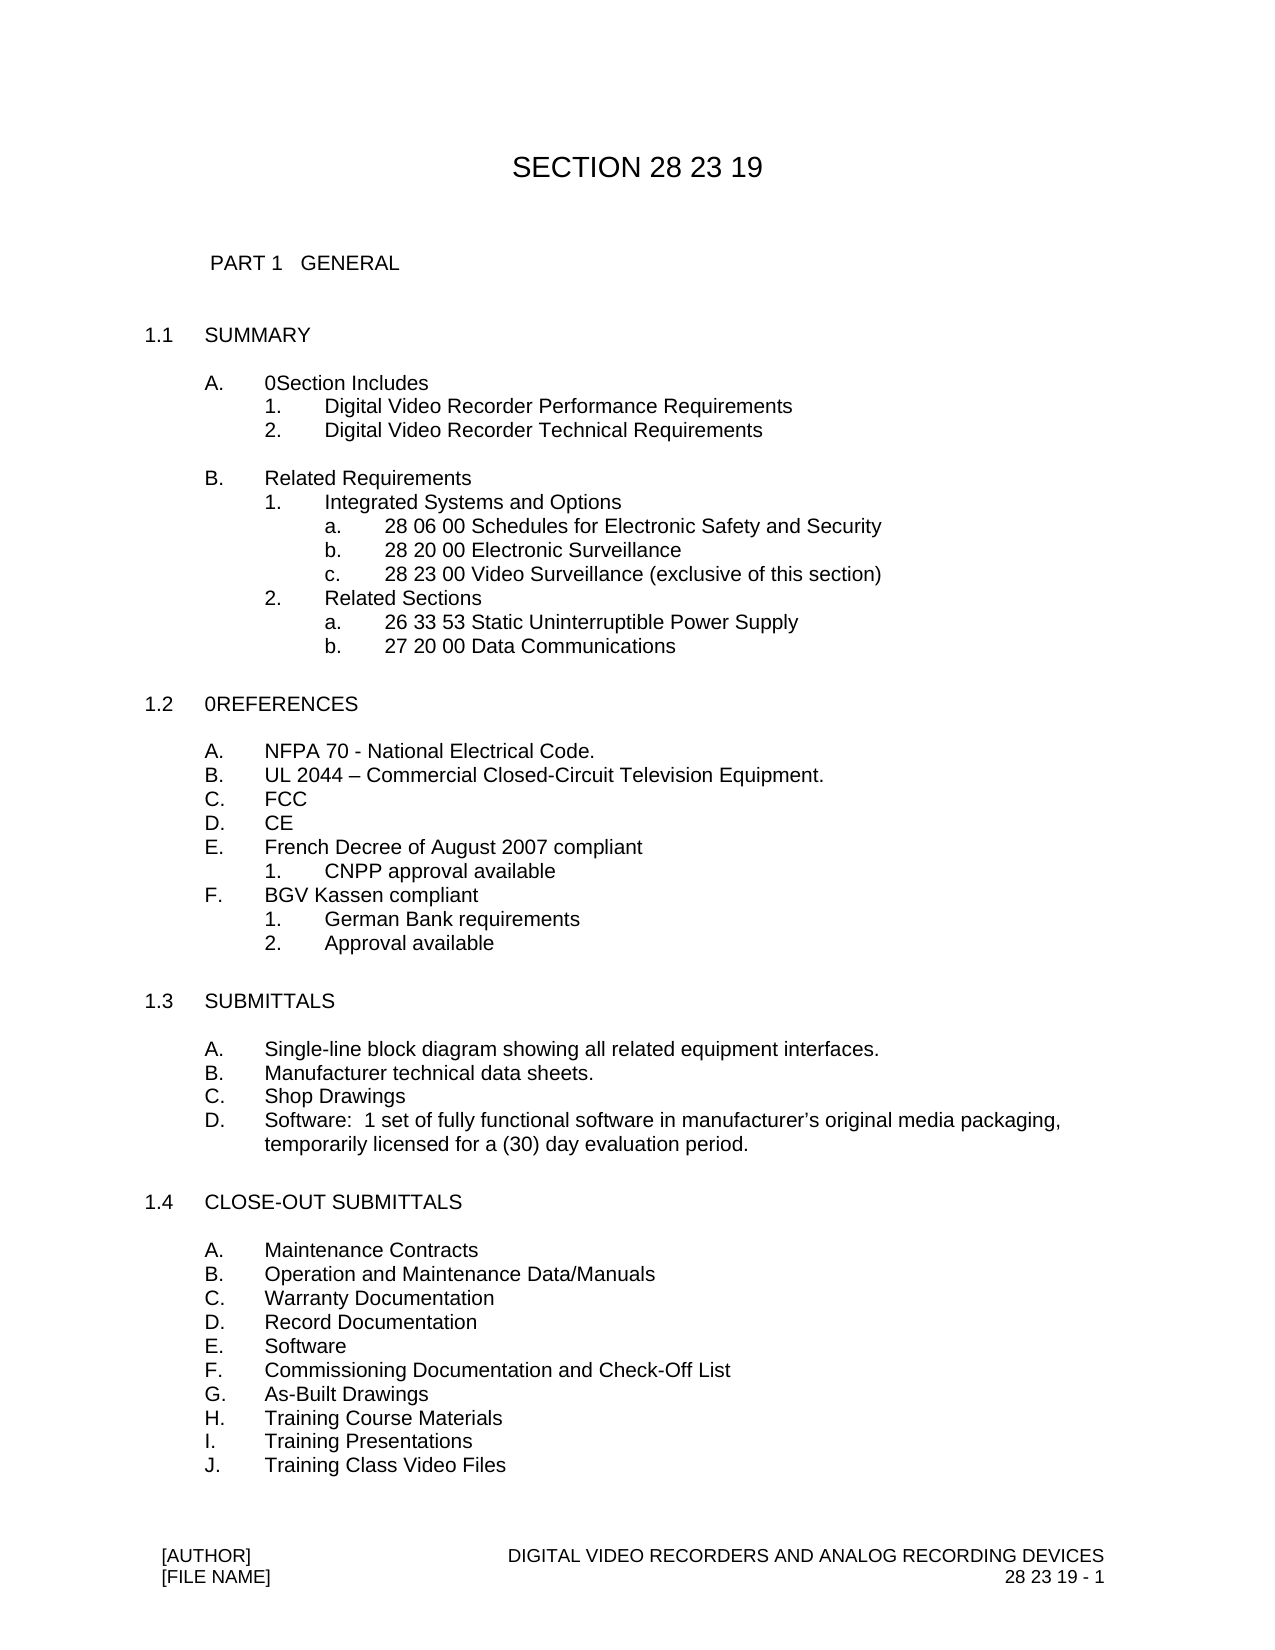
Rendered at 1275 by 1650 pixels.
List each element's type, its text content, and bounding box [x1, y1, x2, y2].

subtitle SUBMITTALS [144, 988, 1125, 1012]
subtitle Training Course Materials [204, 1405, 1125, 1429]
subtitle CLOSE-OUT SUBMITTALS [144, 1190, 1125, 1214]
text Digital Video Recorder Technical Requirements [264, 418, 1125, 442]
text Related Sections [264, 586, 1125, 610]
text Approval available [264, 931, 1125, 955]
subtitle As-Built Drawings [204, 1381, 1125, 1405]
subtitle Shop Drawings [204, 1084, 1125, 1108]
subtitle Maintenance Contracts [204, 1238, 1125, 1262]
list 28 23 00 Video Surveillance (exclusive of this section) [324, 562, 1125, 586]
text Digital Video Recorder Performance Requirements [264, 394, 1125, 418]
text Integrated Systems and Options [264, 490, 1125, 514]
subtitle Manufacturer technical data sheets. [204, 1060, 1125, 1084]
text German Bank requirements [264, 907, 1125, 931]
subtitle Training Class Video Files [204, 1453, 1125, 1477]
subtitle Related Requirements [204, 466, 1125, 490]
subtitle UL 2044 – Commercial Closed-Circuit Television Equipment. [204, 763, 1125, 787]
subtitle FCC [204, 787, 1125, 811]
subtitle NFPA 70 - National Electrical Code. [204, 739, 1125, 763]
text CNPP approval available [264, 859, 1125, 883]
subtitle French Decree of August 2007 compliant [204, 835, 1125, 859]
subtitle Operation and Maintenance Data/Manuals [204, 1262, 1125, 1286]
subtitle Single-line block diagram showing all related equipment interfaces. [204, 1036, 1125, 1060]
subtitle Record Documentation [204, 1309, 1125, 1333]
list 26 33 53 Static Uninterruptible Power Supply [324, 610, 1125, 634]
subtitle Training Presentations [204, 1429, 1125, 1453]
subtitle Warranty Documentation [204, 1286, 1125, 1309]
subtitle SUMMARY [144, 322, 1125, 346]
list 28 20 00 Electronic Surveillance [324, 538, 1125, 562]
subtitle Section Includes [204, 370, 1125, 394]
subtitle GENERAL [210, 251, 1125, 274]
subtitle Software: 1 set of fully functional software in manufacturer’s original media packaging, temporarily licensed for a (30) day evaluation period. [204, 1108, 1125, 1156]
text SECTION 28 23 19 [150, 150, 1125, 183]
subtitle Software [204, 1333, 1125, 1357]
list 27 20 00 Data Communications [324, 634, 1125, 658]
subtitle Commissioning Documentation and Check-Off List [204, 1357, 1125, 1381]
list 28 06 00 Schedules for Electronic Safety and Security [324, 514, 1125, 538]
subtitle REFERENCES [144, 691, 1125, 715]
list BGV Kassen compliant [204, 883, 1125, 907]
subtitle CE [204, 811, 1125, 835]
